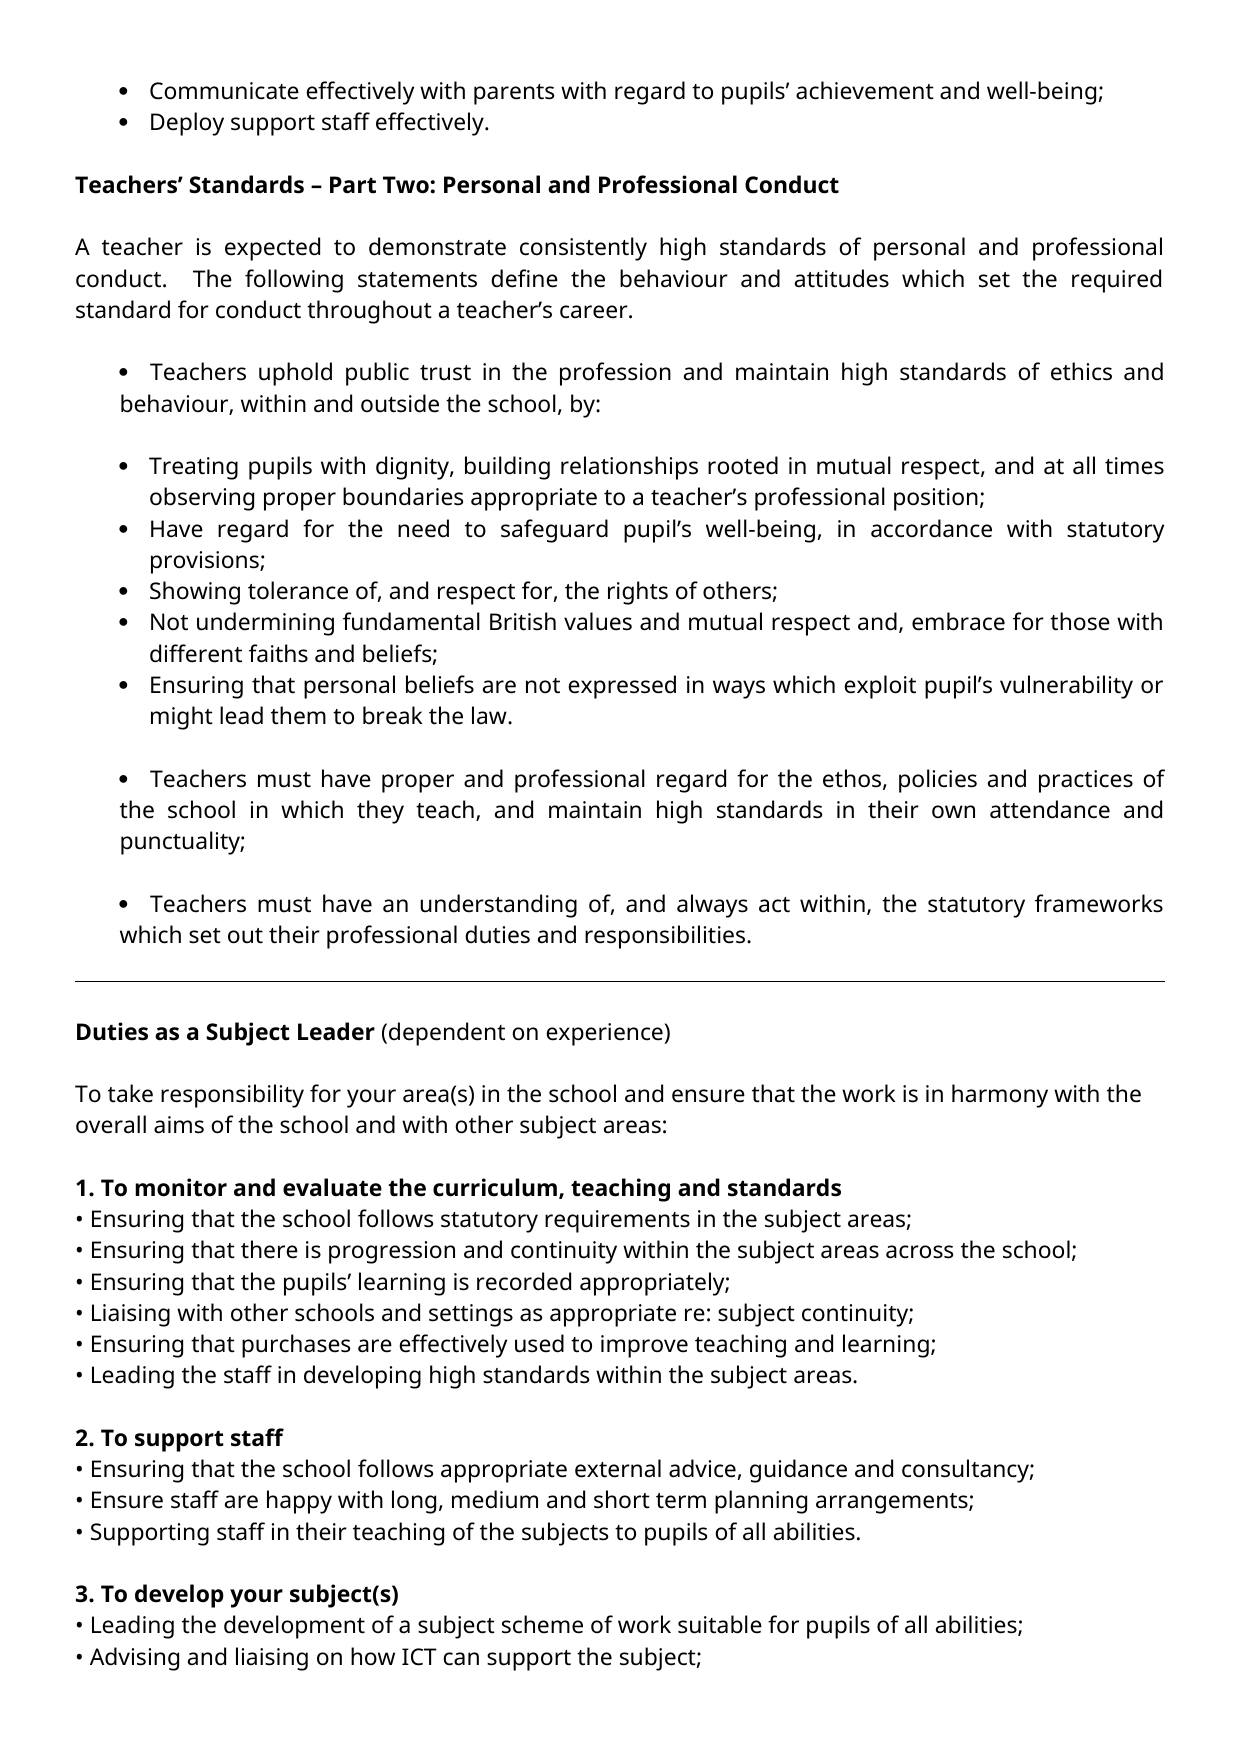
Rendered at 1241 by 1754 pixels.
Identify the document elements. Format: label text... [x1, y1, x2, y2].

text • Leading the staff in developing high standards within the subject areas. [75, 1359, 1165, 1391]
text 2. To support staff [75, 1422, 1165, 1453]
list Communicate effectively with parents with regard to pupils’ achievement and well-being; [119, 75, 1165, 106]
list Ensuring that personal beliefs are not expressed in ways which exploit pupil’s vulnerability or might lead them to break the law. [119, 669, 1165, 731]
list Showing tolerance of, and respect for, the rights of others; [119, 575, 1165, 606]
text • Ensuring that the school follows statutory requirements in the subject areas; [75, 1203, 1165, 1234]
text Duties as a Subject Leader (dependent on experience) [75, 1016, 1165, 1047]
text A teacher is expected to demonstrate consistently high standards of personal and professional conduct. The following statements define the behaviour and attitudes which set the required standard for conduct throughout a teacher’s career. [75, 231, 1165, 325]
text • Ensuring that there is progression and continuity within the subject areas across the school; [75, 1234, 1165, 1266]
list Not undermining fundamental British values and mutual respect and, embrace for those with different faiths and beliefs; [119, 606, 1165, 669]
text • Leading the development of a subject scheme of work suitable for pupils of all abilities; [75, 1609, 1165, 1641]
list Teachers uphold public trust in the profession and maintain high standards of ethics and behaviour, within and outside the school, by: [119, 356, 1165, 419]
text • Ensuring that the pupils’ learning is recorded appropriately; [75, 1266, 1165, 1297]
text • Ensuring that purchases are effectively used to improve teaching and learning; [75, 1328, 1165, 1359]
text 1. To monitor and evaluate the curriculum, teaching and standards [75, 1172, 1165, 1203]
list Teachers must have proper and professional regard for the ethos, policies and practices of the school in which they teach, and maintain high standards in their own attendance and punctuality; [119, 762, 1165, 856]
list Treating pupils with dignity, building relationships rooted in mutual respect, and at all times observing proper boundaries appropriate to a teacher’s professional position; [119, 450, 1165, 512]
text Teachers’ Standards – Part Two: Personal and Professional Conduct [75, 169, 1165, 200]
text • Ensuring that the school follows appropriate external advice, guidance and consultancy; [75, 1453, 1165, 1484]
text • Supporting staff in their teaching of the subjects to pupils of all abilities. [75, 1516, 1165, 1547]
text • Advising and liaising on how ICT can support the subject; [75, 1641, 1165, 1672]
text • Liaising with other schools and settings as appropriate re: subject continuity; [75, 1297, 1165, 1328]
text • Ensure staff are happy with long, medium and short term planning arrangements; [75, 1484, 1165, 1516]
text To take responsibility for your area(s) in the school and ensure that the work is in harmony with the overall aims of the school and with other subject areas: [75, 1078, 1165, 1141]
list Deploy support staff effectively. [119, 106, 1165, 137]
list Have regard for the need to safeguard pupil’s well-being, in accordance with statutory provisions; [119, 512, 1165, 575]
text 3. To develop your subject(s) [75, 1578, 1165, 1609]
list Teachers must have an understanding of, and always act within, the statutory frameworks which set out their professional duties and responsibilities. [119, 887, 1165, 950]
